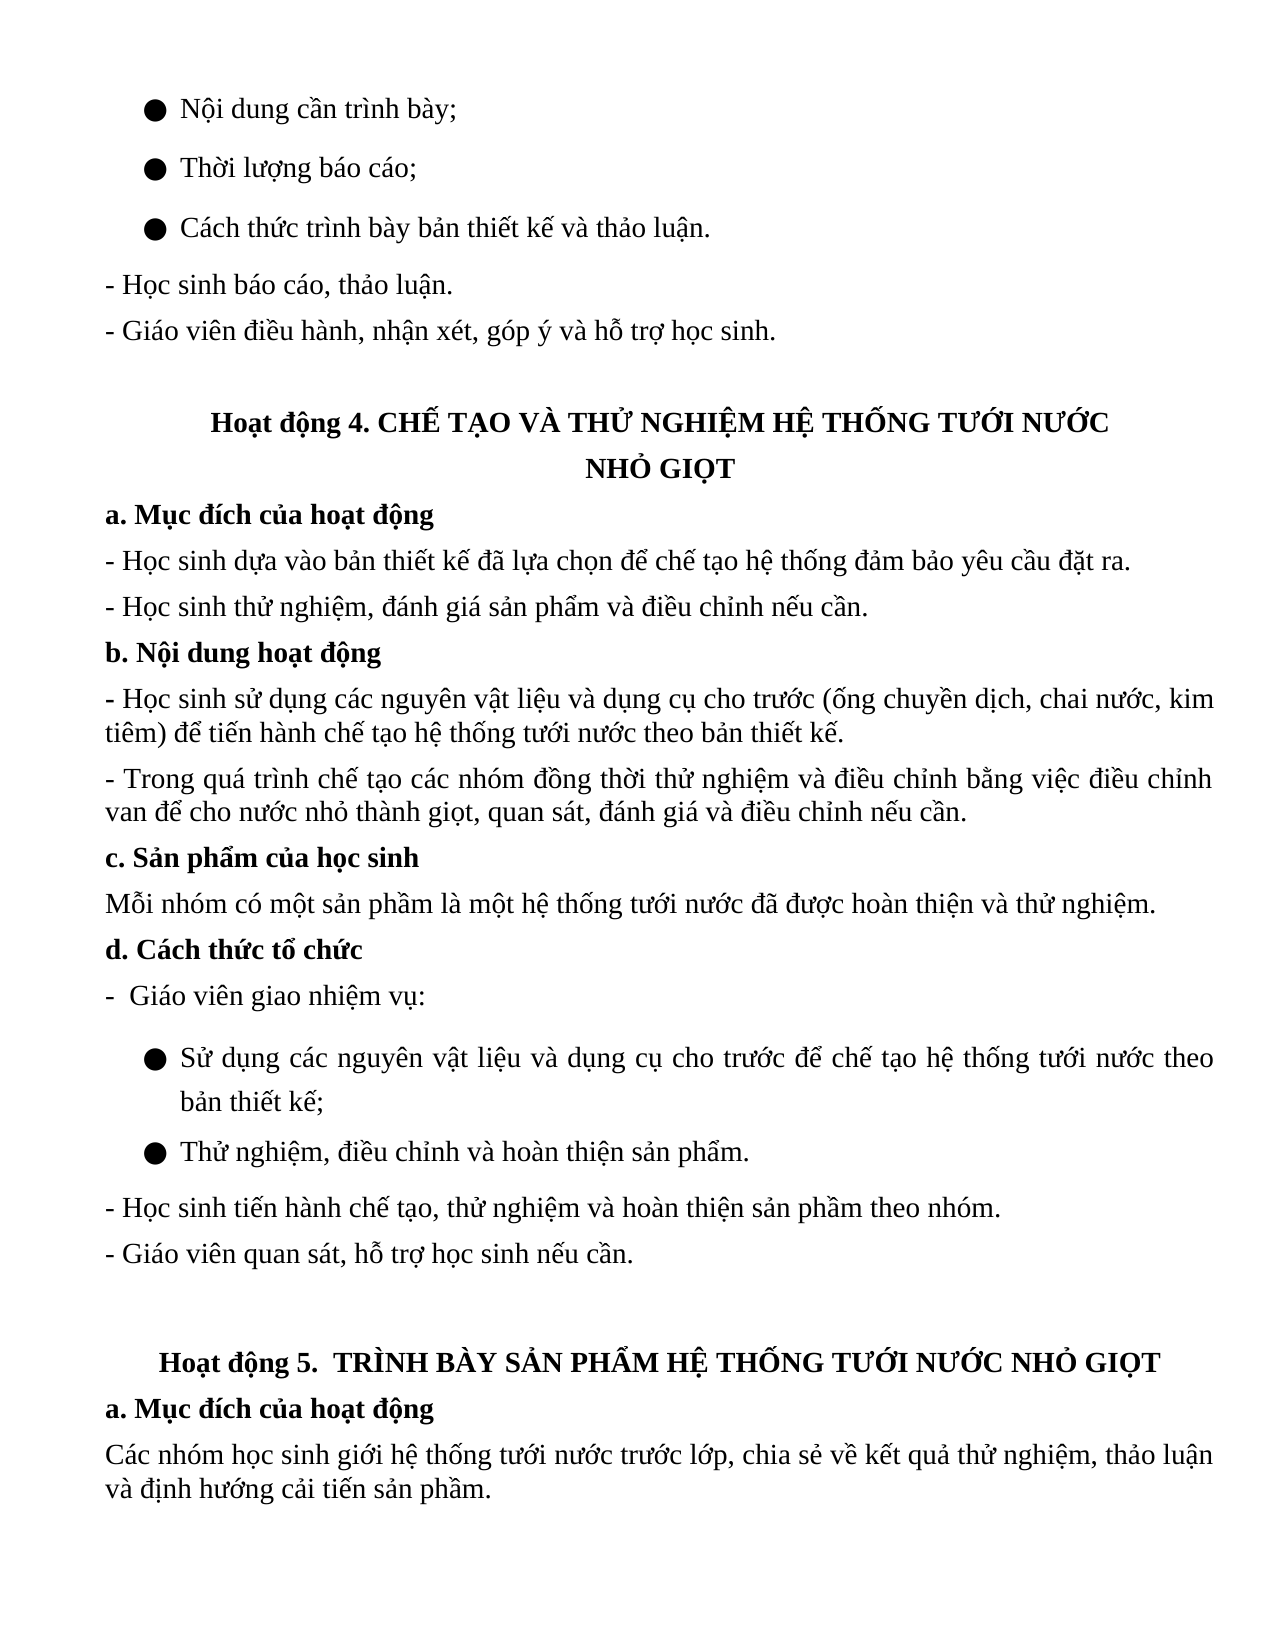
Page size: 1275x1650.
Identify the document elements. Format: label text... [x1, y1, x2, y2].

text Các nhóm học sinh giới hệ thống tưới nước trước lớp, chia sẻ về kết quả thử nghiệm, thảo luận và định hướng cải tiến sản phầm. [105, 1437, 1215, 1504]
subtitle Hoạt động 4. CHẾ TẠO VÀ THỬ NGHIỆM HỆ THỐNG TƯỚI NƯỚC [105, 405, 1215, 438]
subtitle NHỎ GIỌT [105, 451, 1215, 484]
subtitle c. Sản phẩm của học sinh [105, 840, 1215, 874]
text - Giáo viên giao nhiệm vụ: [105, 978, 1215, 1012]
subtitle a. Mục đích của hoạt động [105, 1391, 1215, 1425]
text - Học sinh dựa vào bản thiết kế đã lựa chọn để chế tạo hệ thống đảm bảo yêu cầu đặt ra. [105, 543, 1215, 577]
list Nội dung cần trình bày; [142, 75, 1215, 135]
text - Giáo viên điều hành, nhận xét, góp ý và hỗ trợ học sinh. [105, 313, 1215, 346]
text - Học sinh sử dụng các nguyên vật liệu và dụng cụ cho trước (ống chuyền dịch, chai nước, kim tiêm) để tiến hành chế tạo hệ thống tưới nước theo bản thiết kế. [105, 681, 1215, 748]
text - Trong quá trình chế tạo các nhóm đồng thời thử nghiệm và điều chỉnh bằng việc điều chỉnh van để cho nước nhỏ thành giọt, quan sát, đánh giá và điều chỉnh nếu cần. [105, 761, 1215, 828]
subtitle Hoạt động 5. TRÌNH BÀY SẢN PHẨM HỆ THỐNG TƯỚI NƯỚC NHỎ GIỌT [105, 1345, 1215, 1379]
list Thời lượng báo cáo; [142, 135, 1215, 194]
list Sử dụng các nguyên vật liệu và dụng cụ cho trước để chế tạo hệ thống tưới nước theo bản thiết kế; [142, 1024, 1215, 1118]
text - Học sinh báo cáo, thảo luận. [105, 267, 1215, 300]
subtitle b. Nội dung hoạt động [105, 635, 1215, 669]
text - Học sinh tiến hành chế tạo, thử nghiệm và hoàn thiện sản phầm theo nhóm. [105, 1190, 1215, 1224]
subtitle a. Mục đích của hoạt động [105, 497, 1215, 531]
text Mỗi nhóm có một sản phầm là một hệ thống tưới nước đã được hoàn thiện và thử nghiệm. [105, 886, 1215, 920]
text - Học sinh thử nghiệm, đánh giá sản phẩm và điều chỉnh nếu cần. [105, 589, 1215, 623]
list Thử nghiệm, điều chỉnh và hoàn thiện sản phẩm. [142, 1118, 1215, 1178]
text d. Cách thức tổ chức [105, 932, 1215, 966]
text - Giáo viên quan sát, hỗ trợ học sinh nếu cần. [105, 1236, 1215, 1270]
list Cách thức trình bày bản thiết kế và thảo luận. [142, 194, 1215, 254]
